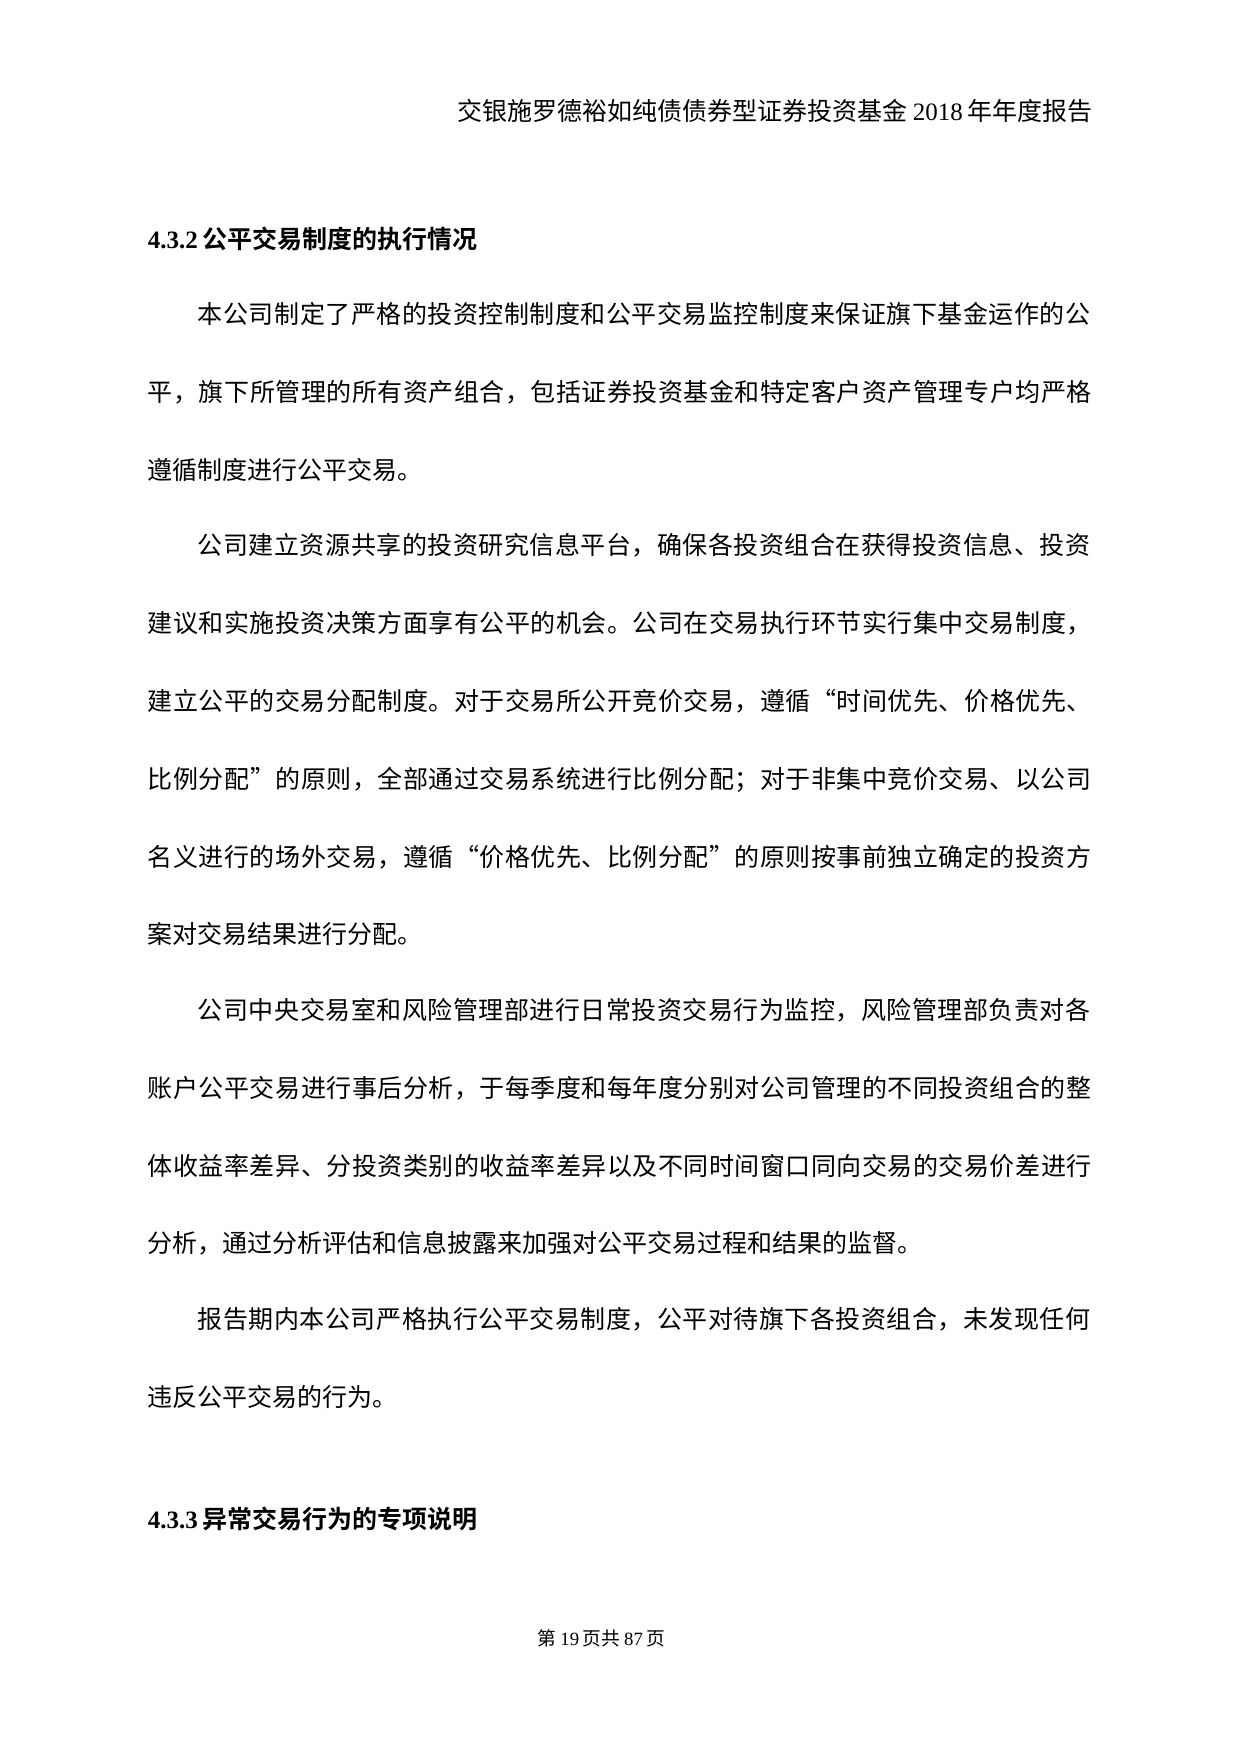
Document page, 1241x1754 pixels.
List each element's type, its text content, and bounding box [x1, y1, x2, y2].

text 4.3.3异常交易行为的专项说明 [148, 1485, 1092, 1550]
text 4.3.2公平交易制度的执行情况 [148, 205, 1092, 270]
text 报告期内本公司严格执行公平交易制度，公平对待旗下各投资组合，未发现任何违反公平交易的行为。 [148, 1285, 1092, 1428]
text 公司中央交易室和风险管理部进行日常投资交易行为监控，风险管理部负责对各账户公平交易进行事后分析，于每季度和每年度分别对公司管理的不同投资组合的整体收益率差异、分投资类别的收益率差异以及不同时间窗口同向交易的交易价差进行分析，通过分析评估和信息披露来加强对公平交易过程和结果的监督。 [148, 976, 1092, 1274]
text 公司建立资源共享的投资研究信息平台，确保各投资组合在获得投资信息、投资建议和实施投资决策方面享有公平的机会。公司在交易执行环节实行集中交易制度，建立公平的交易分配制度。对于交易所公开竞价交易，遵循“时间优先、价格优先、比例分配”的原则，全部通过交易系统进行比例分配；对于非集中竞价交易、以公司名义进行的场外交易，遵循“价格优先、比例分配”的原则按事前独立确定的投资方案对交易结果进行分配。 [148, 511, 1092, 966]
text 本公司制定了严格的投资控制制度和公平交易监控制度来保证旗下基金运作的公平，旗下所管理的所有资产组合，包括证券投资基金和特定客户资产管理专户均严格遵循制度进行公平交易。 [148, 280, 1092, 501]
